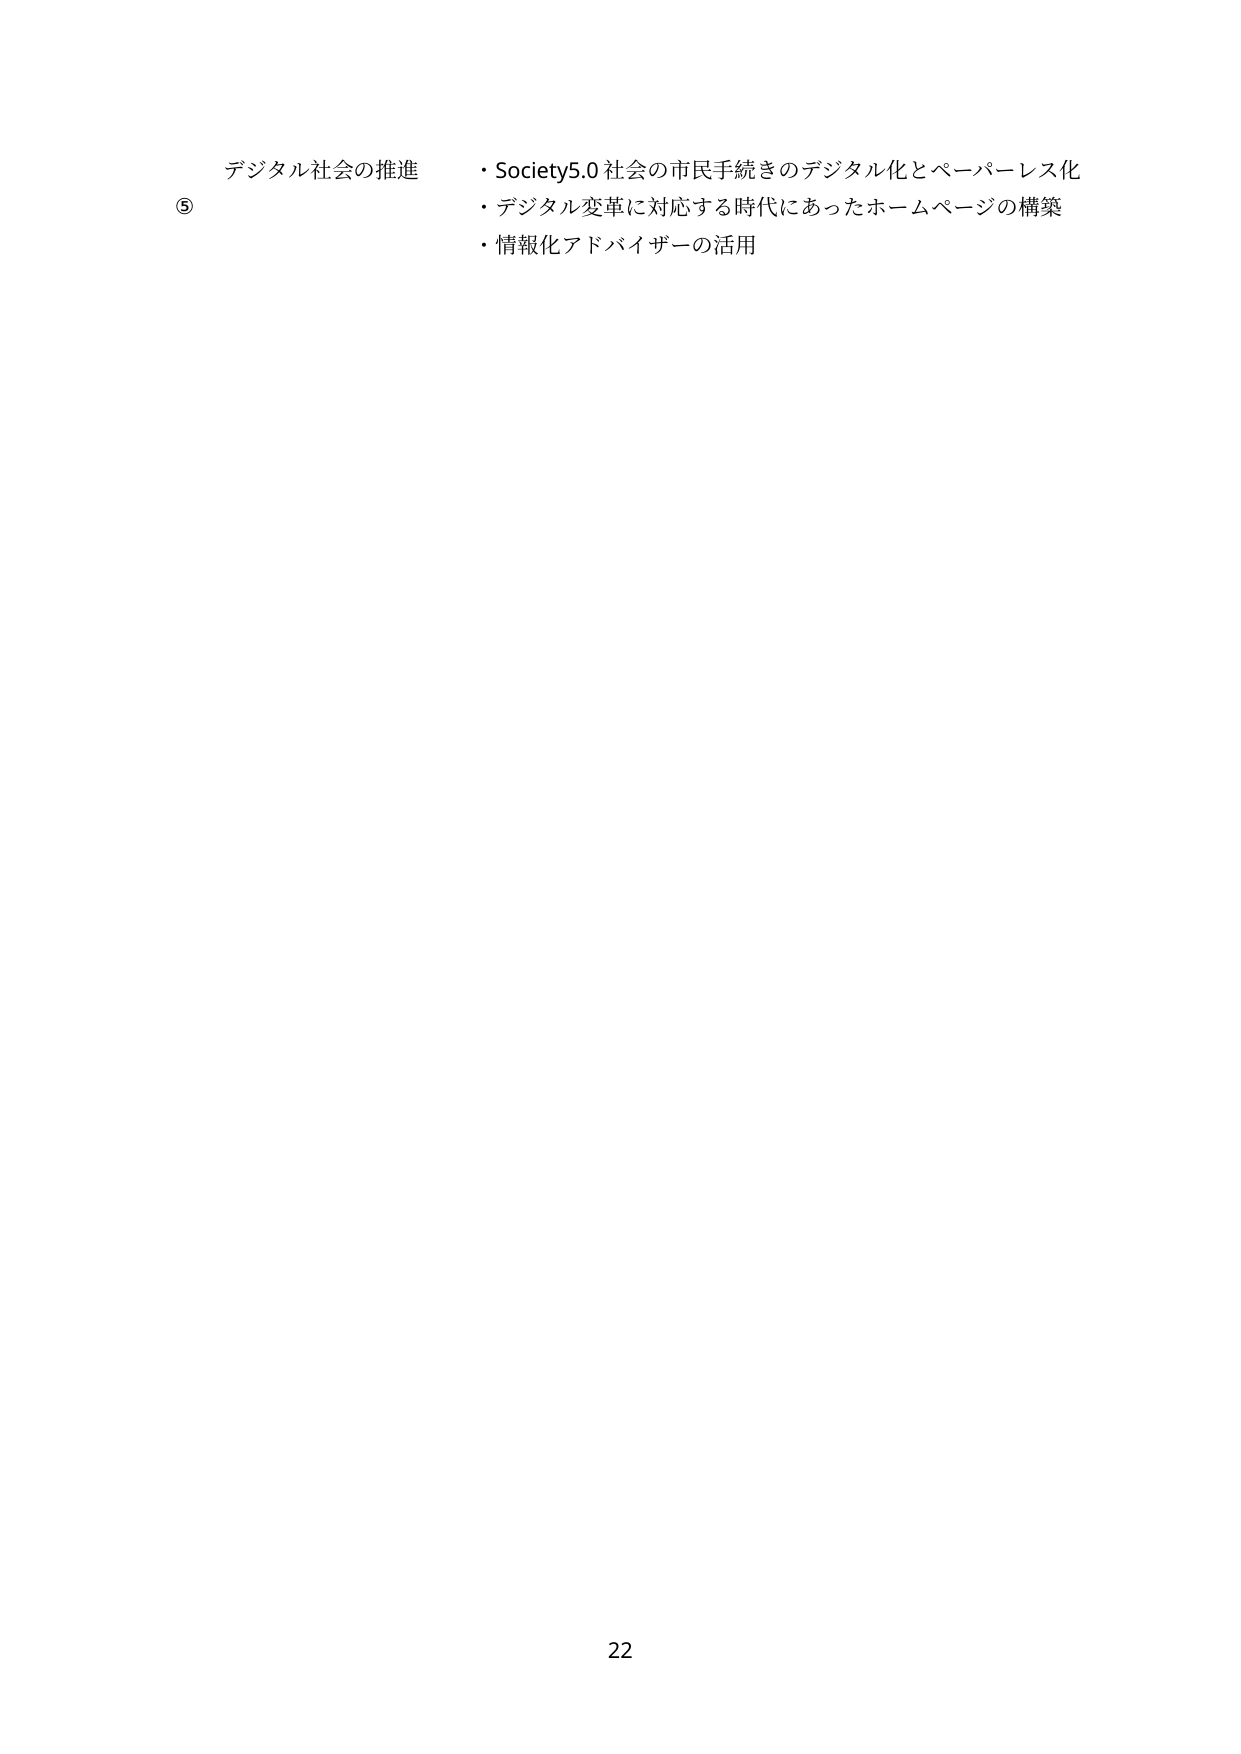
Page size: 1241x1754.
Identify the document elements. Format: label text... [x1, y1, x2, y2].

table_cell ⑤ [156, 150, 212, 262]
table_cell デジタル社会の推進 [213, 150, 462, 262]
table_cell ・Society5.0社会の市民手続きのデジタル化とペーパーレス化 ・デジタル変革に対応する時代にあったホームページの構築 ・情報化アドバイザーの活用 [462, 150, 1150, 262]
